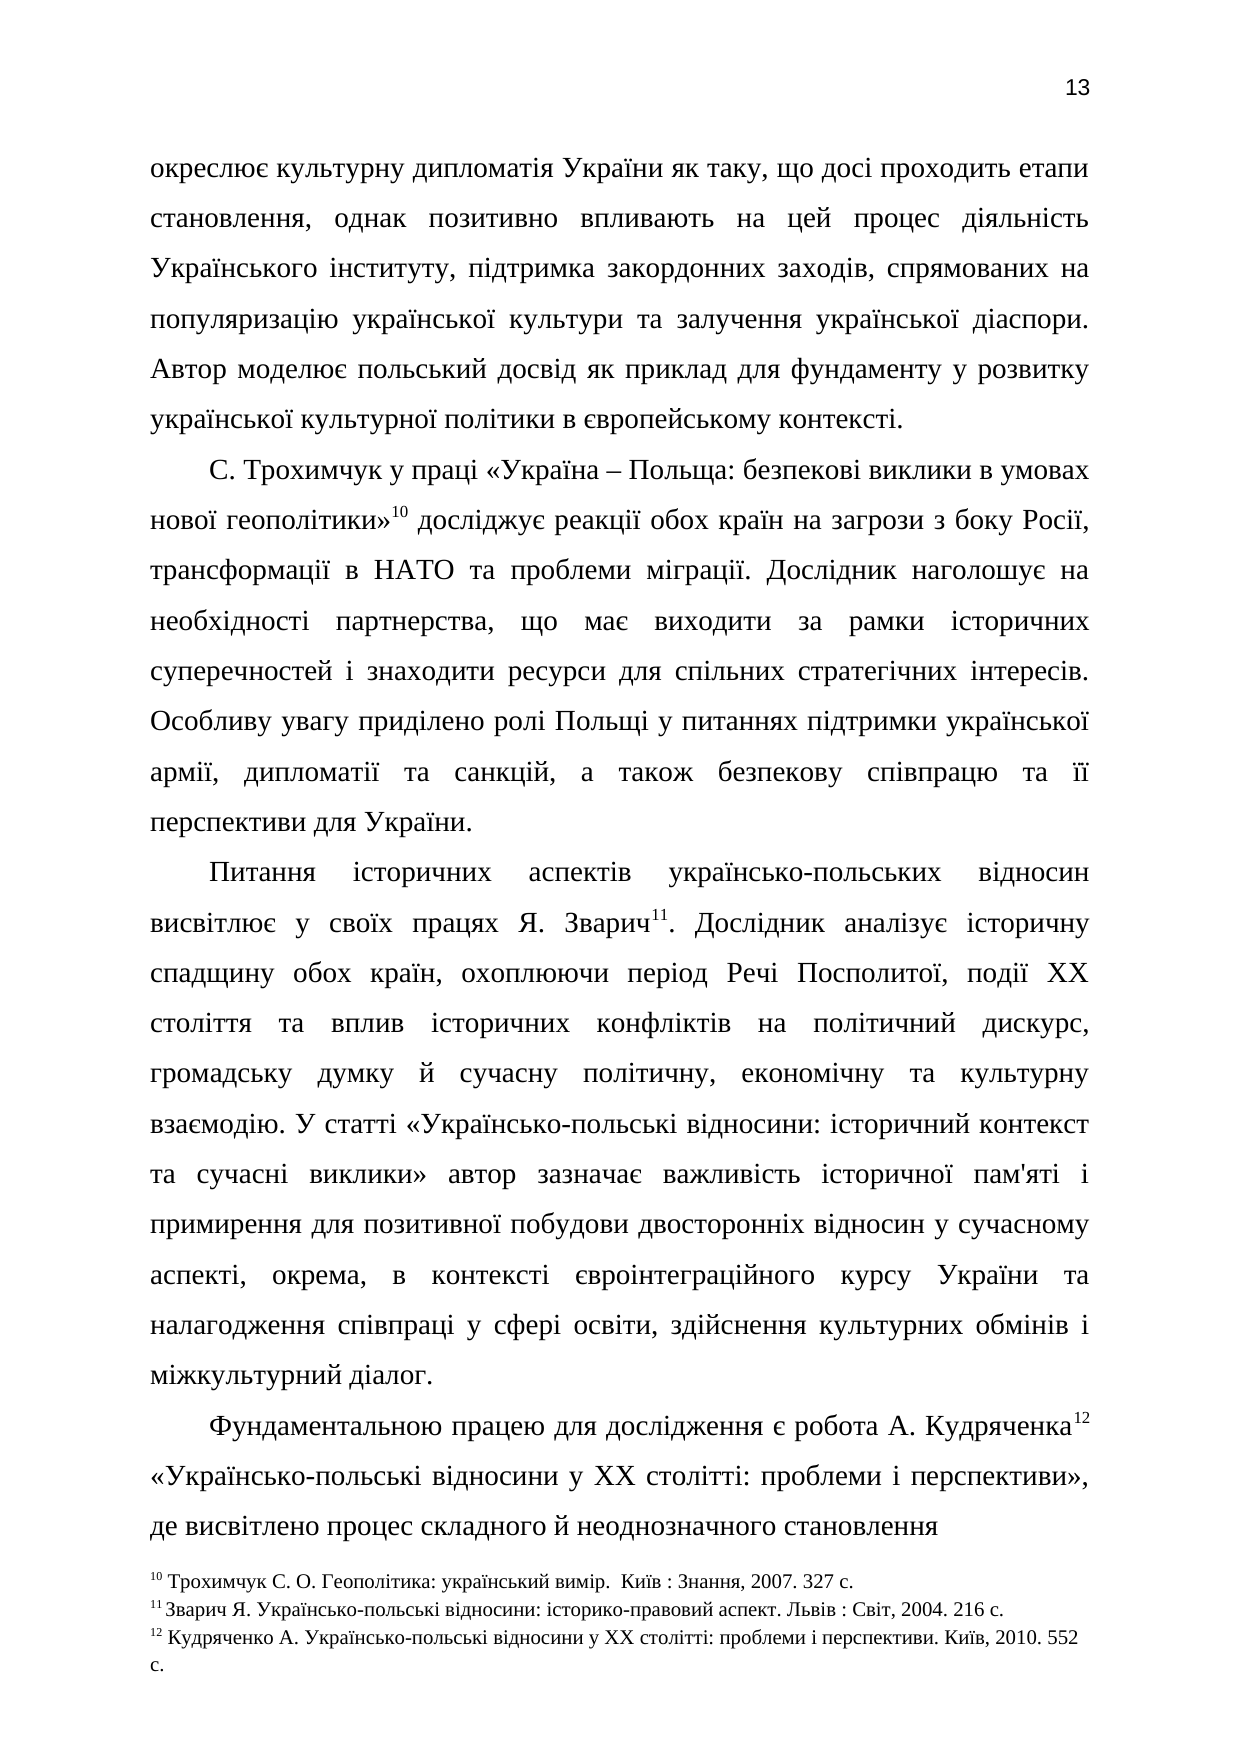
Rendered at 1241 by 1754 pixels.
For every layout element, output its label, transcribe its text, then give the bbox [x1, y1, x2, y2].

text окреслює культурну дипломатія України як таку, що досі проходить етапи становлення, однак позитивно впливають на цей процес діяльність Українського інституту, підтримка закордонних заходів, спрямованих на популяризацію української культури та залучення української діаспори. Автор моделює польський досвід як приклад для фундаменту у розвитку української культурної політики в європейському контексті. [150, 150, 1090, 435]
text Питання історичних аспектів українсько-польських відносин висвітлює у своїх працях Я. Зварич11. Дослідник аналізує історичну спадщину обох країн, охоплюючи період Речі Посполитої, події ХХ століття та вплив історичних конфліктів на політичний дискурс, громадську думку й сучасну політичну, економічну та культурну взаємодію. У статті «Українсько-польські відносини: історичний контекст та сучасні виклики» автор зазначає важливість історичної пам'яті і примирення для позитивної побудови двосторонніх відносин у сучасному аспекті, окрема, в контексті євроінтеграційного курсу України та налагодження співпраці у сфері освіти, здійснення культурних обмінів і міжкультурний діалог. [150, 854, 1090, 1391]
text С. Трохимчук у праці «Україна – Польща: безпекові виклики в умовах нової геополітики»10 досліджує реакції обох країн на загрози з боку Росії, трансформації в НАТО та проблеми міграції. Дослідник наголошує на необхідності партнерства, що має виходити за рамки історичних суперечностей і знаходити ресурси для спільних стратегічних інтересів. Особливу увагу приділено ролі Польщі у питаннях підтримки української армії, дипломатії та санкцій, а також безпекову співпрацю та її перспективи для України. [150, 452, 1090, 838]
text Фундаментальною працею для дослідження є робота А. Кудряченка12 «Українсько-польські відносини у ХХ столітті: проблеми і перспективи», де висвітлено процес складного й неоднозначного становлення [150, 1408, 1090, 1542]
